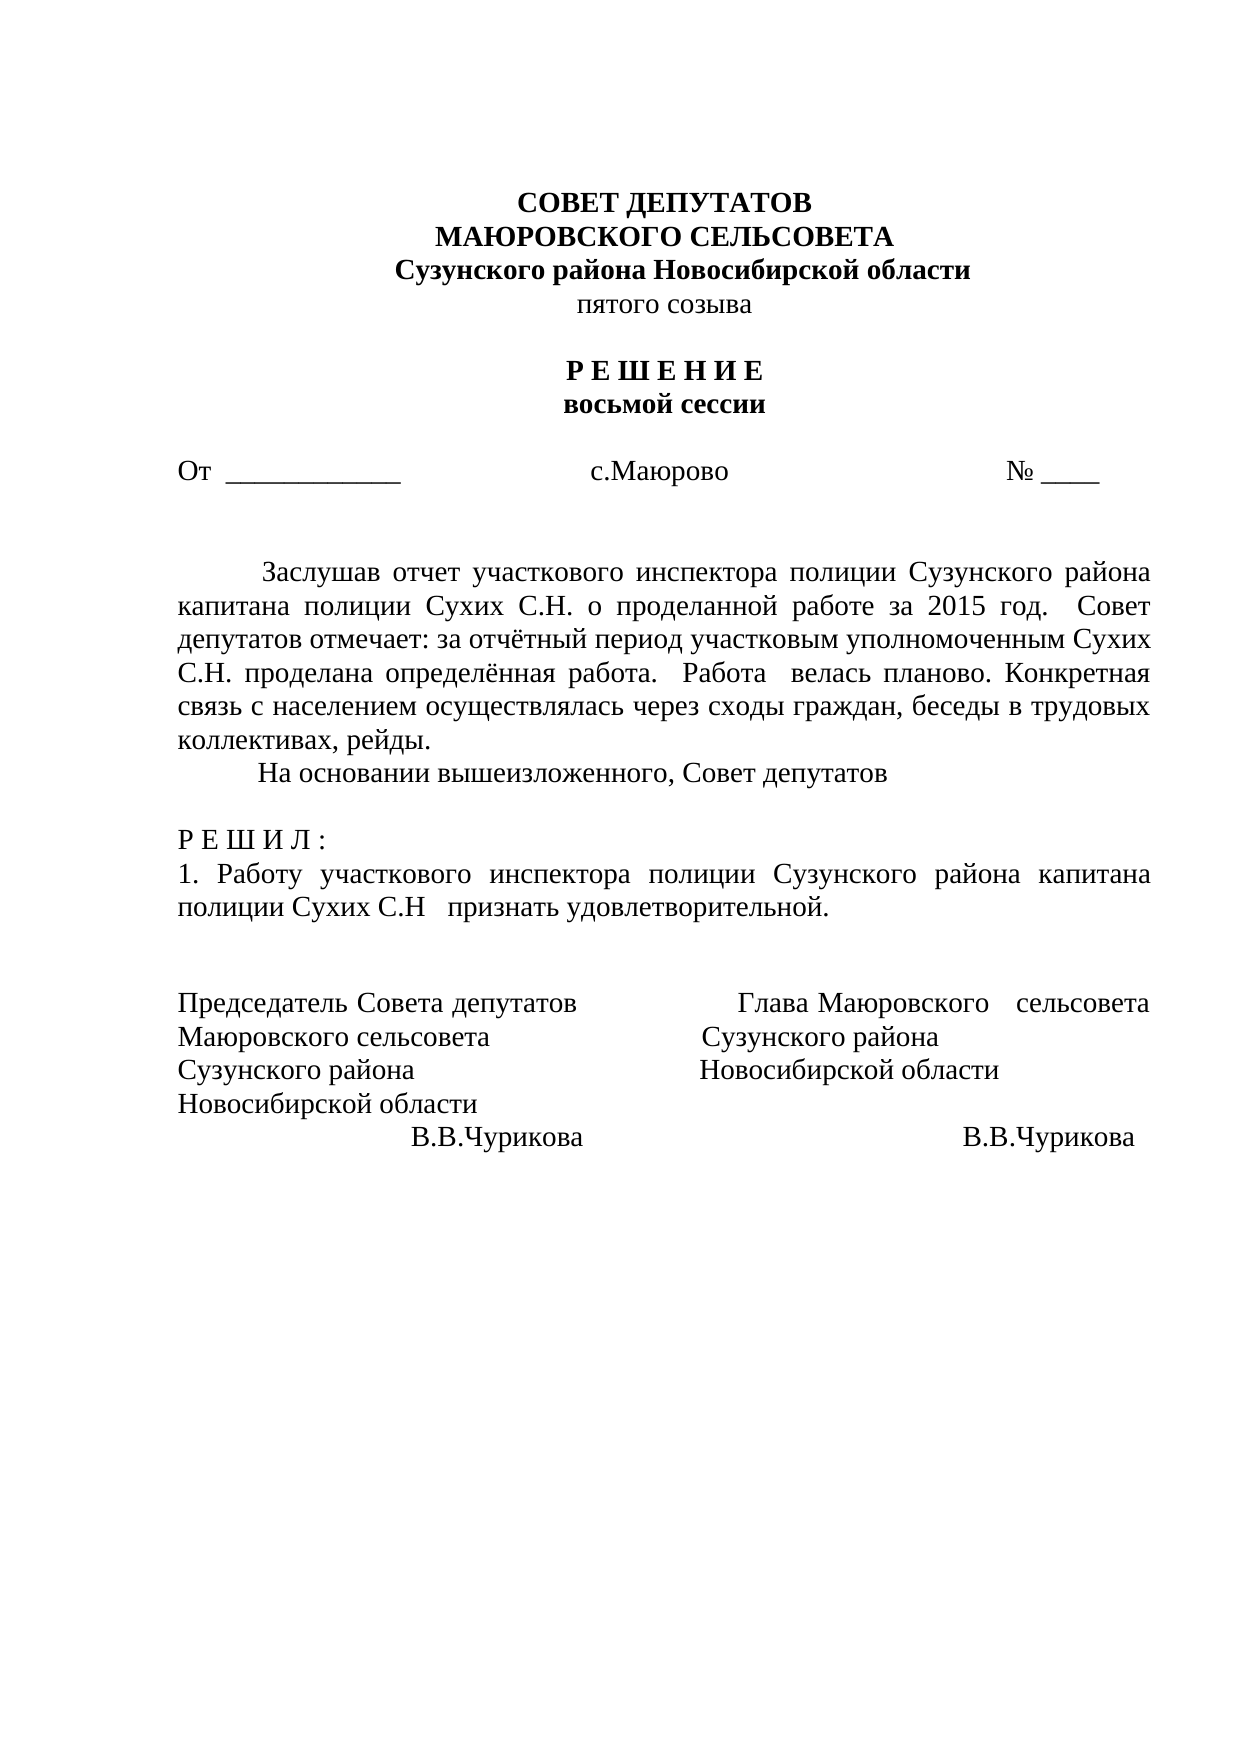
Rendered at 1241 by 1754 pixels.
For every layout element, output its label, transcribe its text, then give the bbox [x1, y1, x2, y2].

text пятого созыва [177, 286, 1152, 319]
text СОВЕТ ДЕПУТАТОВ [177, 185, 1152, 219]
text 1. Работу участкового инспектора полиции Сузунского района капитана полиции Сухих С.Н признать удовлетворительной. [177, 856, 1152, 923]
text Р Е Ш И Л : [177, 822, 1152, 856]
text Р Е Ш Е Н И Е [177, 353, 1152, 386]
text МАЮРОВСКОГО СЕЛЬСОВЕТА Сузунского района Новосибирской области [177, 219, 1152, 286]
text восьмой сессии [177, 386, 1152, 420]
text В.В.Чурикова В.В.Чурикова [177, 1119, 1152, 1153]
text Заслушав отчет участкового инспектора полиции Сузунского района капитана полиции Сухих С.Н. о проделанной работе за 2015 год. Совет депутатов отмечает: за отчётный период участковым уполномоченным Сухих С.Н. проделана определённая работа. Работа велась планово. Конкретная связь с населением осуществлялась через сходы граждан, беседы в трудовых коллективах, рейды. [177, 554, 1152, 755]
text Новосибирской области [177, 1086, 1152, 1119]
text На основании вышеизложенного, Совет депутатов [177, 755, 1152, 789]
text Председатель Совета депутатов Глава Маюровского сельсовета Маюровского сельсовета Сузунского района [177, 985, 1152, 1052]
text Сузунского района Новосибирской области [177, 1052, 1152, 1086]
text От ____________ с.Маюрово № ____ [177, 453, 1152, 487]
